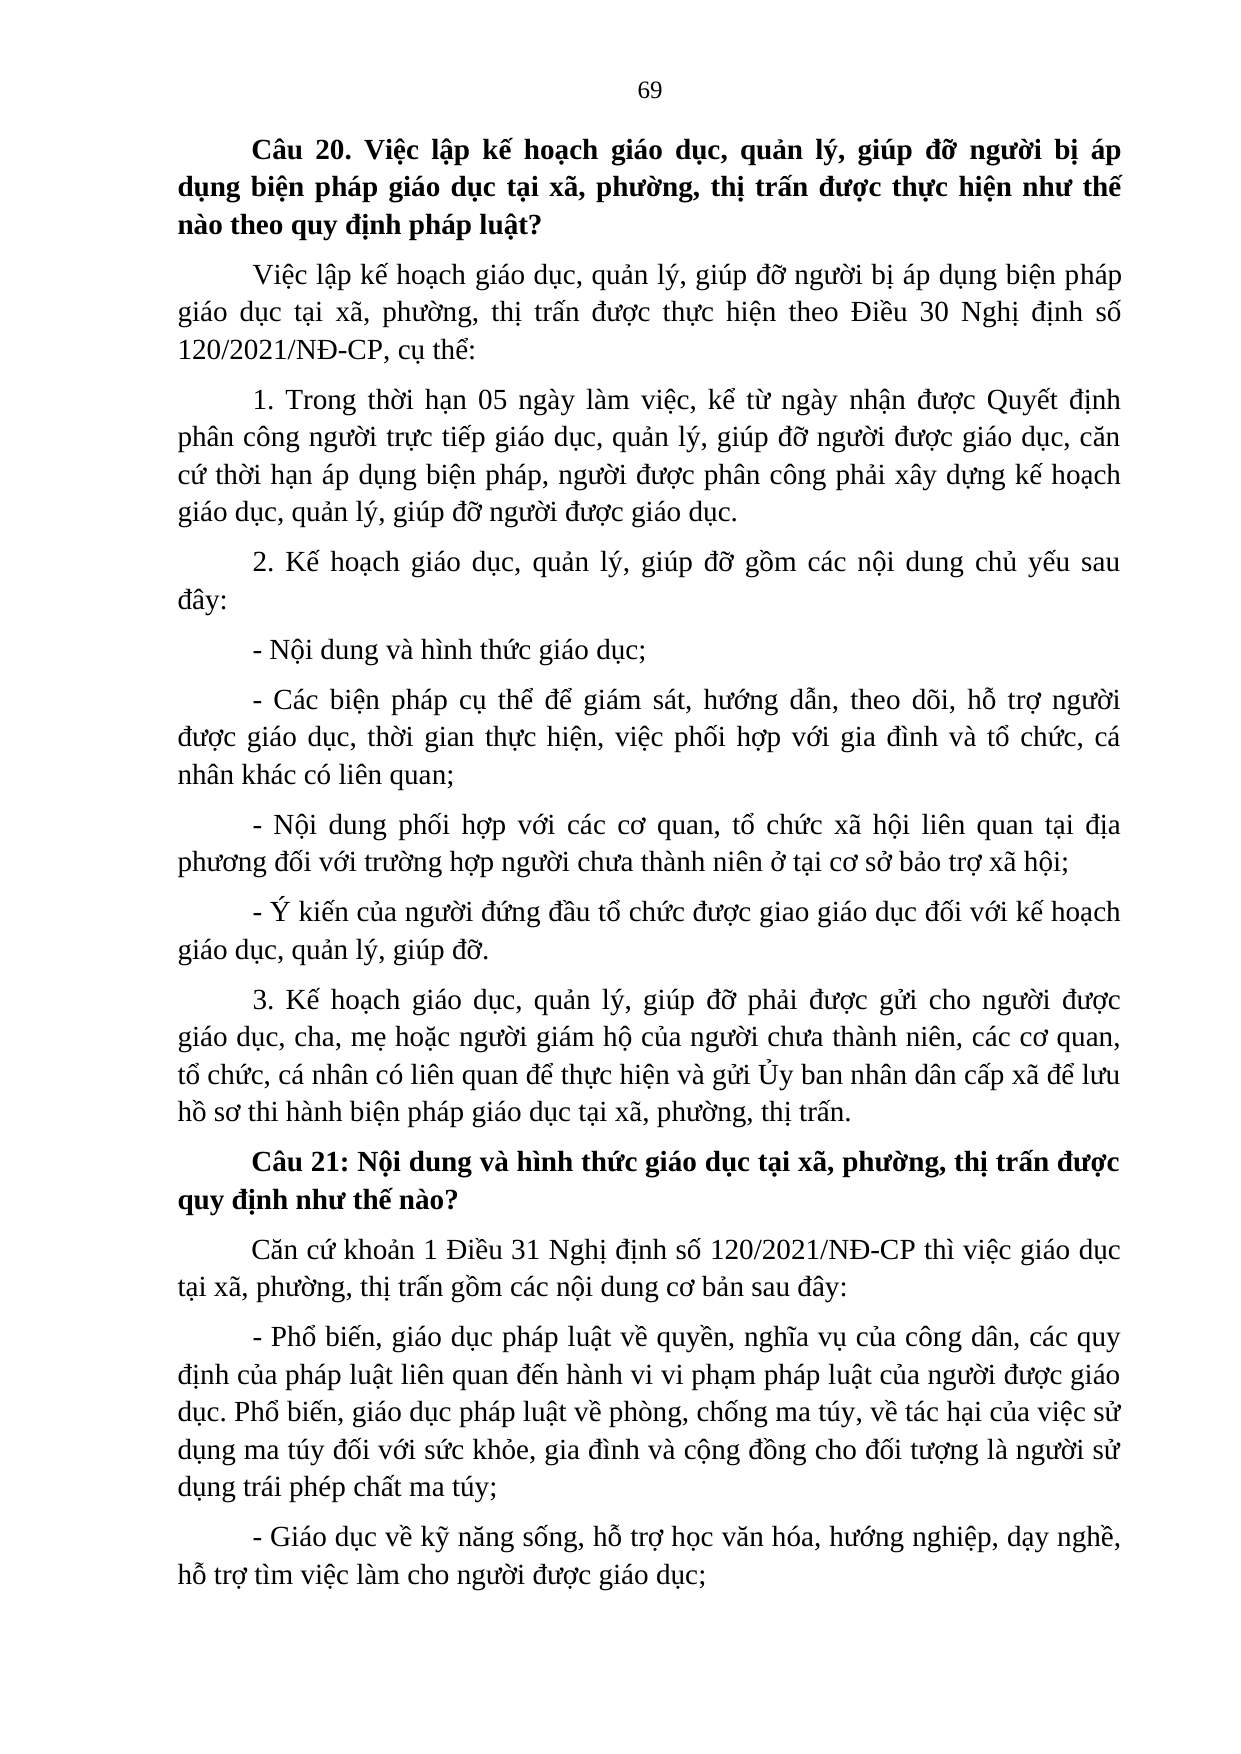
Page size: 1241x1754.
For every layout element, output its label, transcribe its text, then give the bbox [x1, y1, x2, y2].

text - Phổ biến, giáo dục pháp luật về quyền, nghĩa vụ của công dân, các quy định của pháp luật liên quan đến hành vi vi phạm pháp luật của người được giáo dục. Phổ biến, giáo dục pháp luật về phòng, chống ma túy, về tác hại của việc sử dụng ma túy đối với sức khỏe, gia đình và cộng đồng cho đối tượng là người sử dụng trái phép chất ma túy; [177, 1319, 1122, 1503]
text Câu 20. Việc lập kế hoạch giáo dục, quản lý, giúp đỡ người bị áp dụng biện pháp giáo dục tại xã, phường, thị trấn được thực hiện như thế nào theo quy định pháp luật? [177, 132, 1122, 240]
text 3. Kế hoạch giáo dục, quản lý, giúp đỡ phải được gửi cho người được giáo dục, cha, mẹ hoặc người giám hộ của người chưa thành niên, các cơ quan, tổ chức, cá nhân có liên quan để thực hiện và gửi Ủy ban nhân dân cấp xã để lưu hồ sơ thi hành biện pháp giáo dục tại xã, phường, thị trấn. [177, 982, 1122, 1128]
text - Nội dung phối hợp với các cơ quan, tổ chức xã hội liên quan tại địa phương đối với trường hợp người chưa thành niên ở tại cơ sở bảo trợ xã hội; [177, 807, 1122, 878]
text 1. Trong thời hạn 05 ngày làm việc, kể từ ngày nhận được Quyết định phân công người trực tiếp giáo dục, quản lý, giúp đỡ người được giáo dục, căn cứ thời hạn áp dụng biện pháp, người được phân công phải xây dựng kế hoạch giáo dục, quản lý, giúp đỡ người được giáo dục. [177, 382, 1122, 528]
text - Ý kiến của người đứng đầu tổ chức được giao giáo dục đối với kế hoạch giáo dục, quản lý, giúp đỡ. [177, 894, 1122, 965]
text Việc lập kế hoạch giáo dục, quản lý, giúp đỡ người bị áp dụng biện pháp giáo dục tại xã, phường, thị trấn được thực hiện theo Điều 30 Nghị định số 120/2021/NĐ-CP, cụ thể: [177, 257, 1122, 365]
text Căn cứ khoản 1 Điều 31 Nghị định số 120/2021/NĐ-CP thì việc giáo dục tại xã, phường, thị trấn gồm các nội dung cơ bản sau đây: [177, 1232, 1122, 1303]
text Câu 21: Nội dung và hình thức giáo dục tại xã, phường, thị trấn được quy định như thế nào? [177, 1144, 1122, 1215]
text - Giáo dục về kỹ năng sống, hỗ trợ học văn hóa, hướng nghiệp, dạy nghề, hỗ trợ tìm việc làm cho người được giáo dục; [177, 1519, 1122, 1590]
text 2. Kế hoạch giáo dục, quản lý, giúp đỡ gồm các nội dung chủ yếu sau đây: [177, 544, 1122, 615]
text - Nội dung và hình thức giáo dục; [177, 632, 1122, 665]
text - Các biện pháp cụ thể để giám sát, hướng dẫn, theo dõi, hỗ trợ người được giáo dục, thời gian thực hiện, việc phối hợp với gia đình và tổ chức, cá nhân khác có liên quan; [177, 682, 1122, 790]
